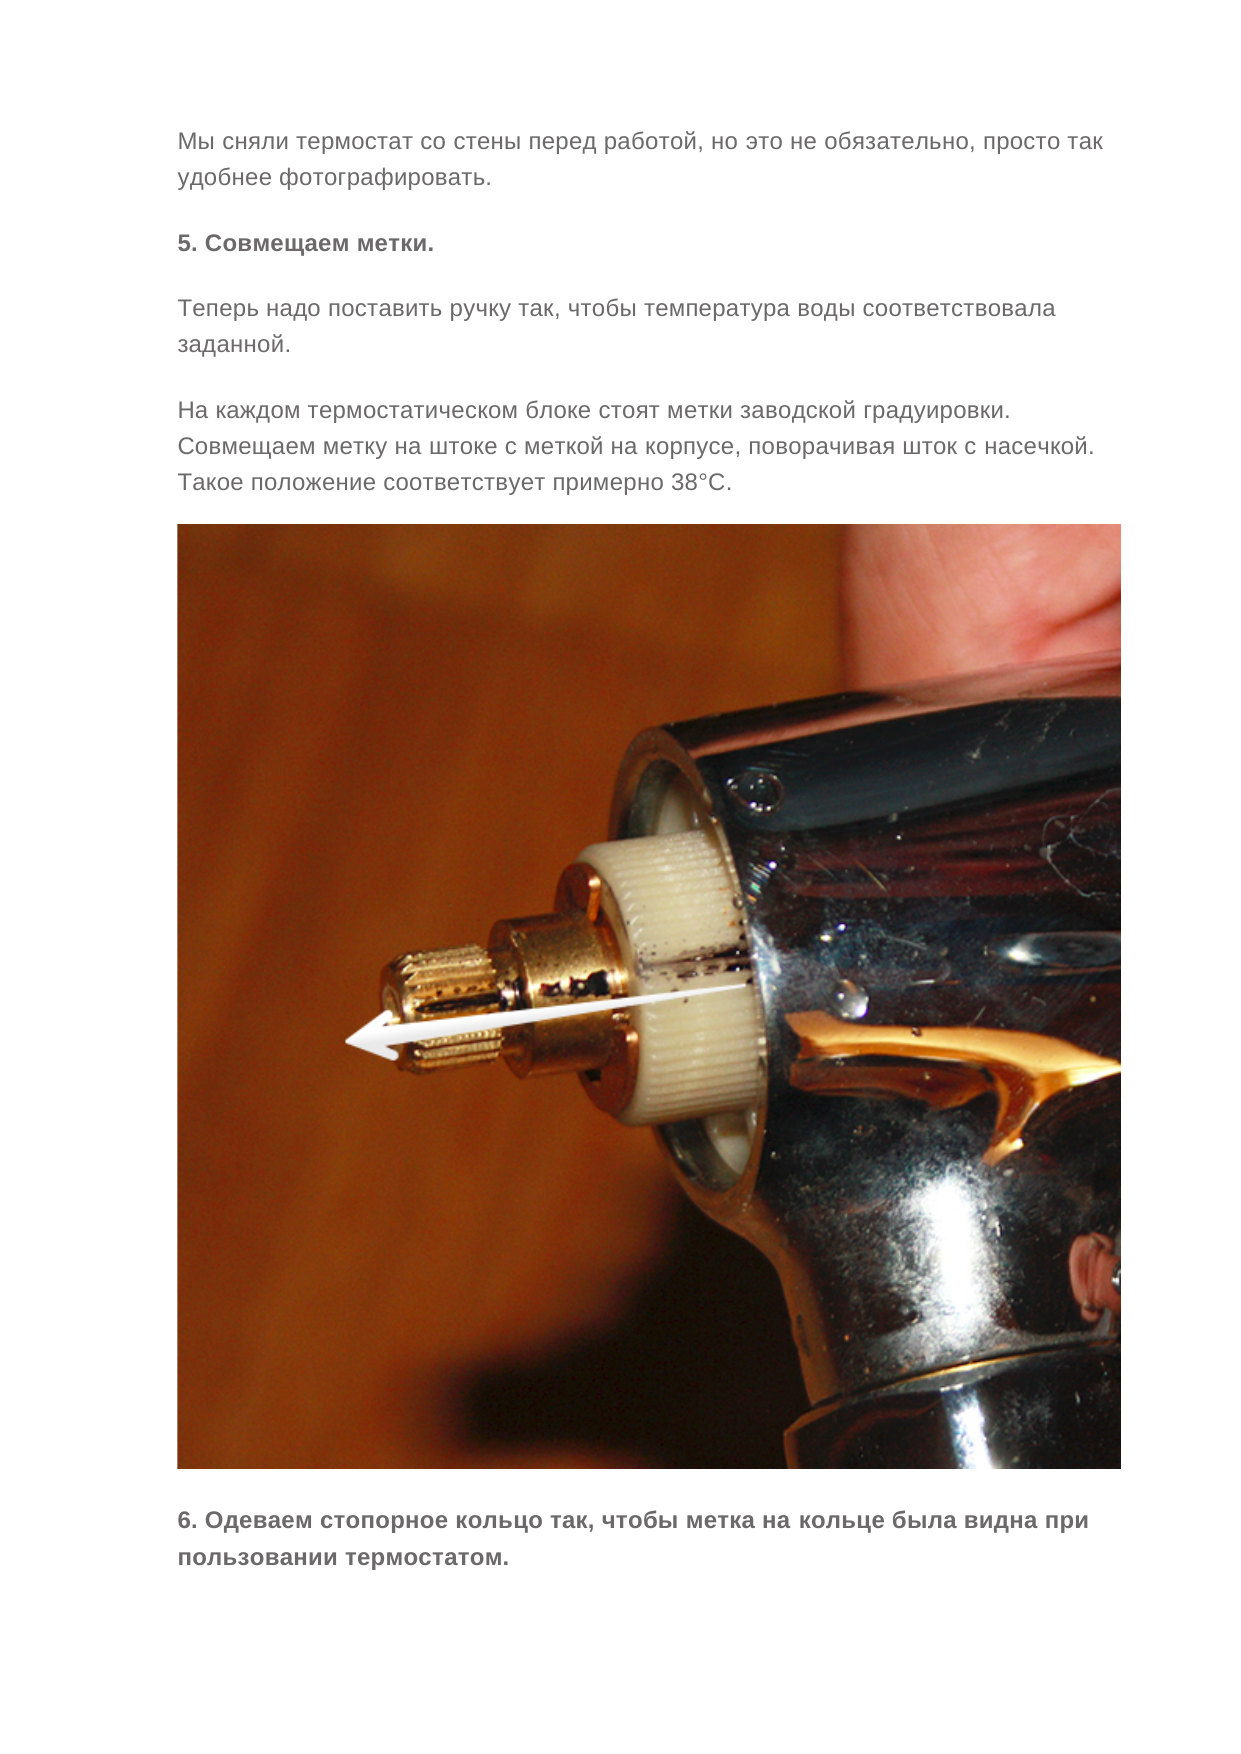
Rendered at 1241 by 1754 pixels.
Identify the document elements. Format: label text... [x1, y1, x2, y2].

text 5. Совмещаем метки. [177, 220, 1152, 256]
text 6. Одеваем стопорное кольцо так, чтобы метка на кольце была видна при пользовании термостатом. [177, 1498, 1152, 1570]
text На каждом термостатическом блоке стоят метки заводской градуировки. Совмещаем метку на штоке с меткой на корпусе, поворачивая шток с насечкой. Такое положение соответствует примерно 38°С. [177, 387, 1152, 496]
text Мы сняли термостат со стены перед работой, но это не обязательно, просто так удобнее фотографировать. [177, 118, 1152, 191]
picture [177, 524, 1121, 1469]
text Теперь надо поставить ручку так, чтобы температура воды соответствовала заданной. [177, 285, 1152, 358]
